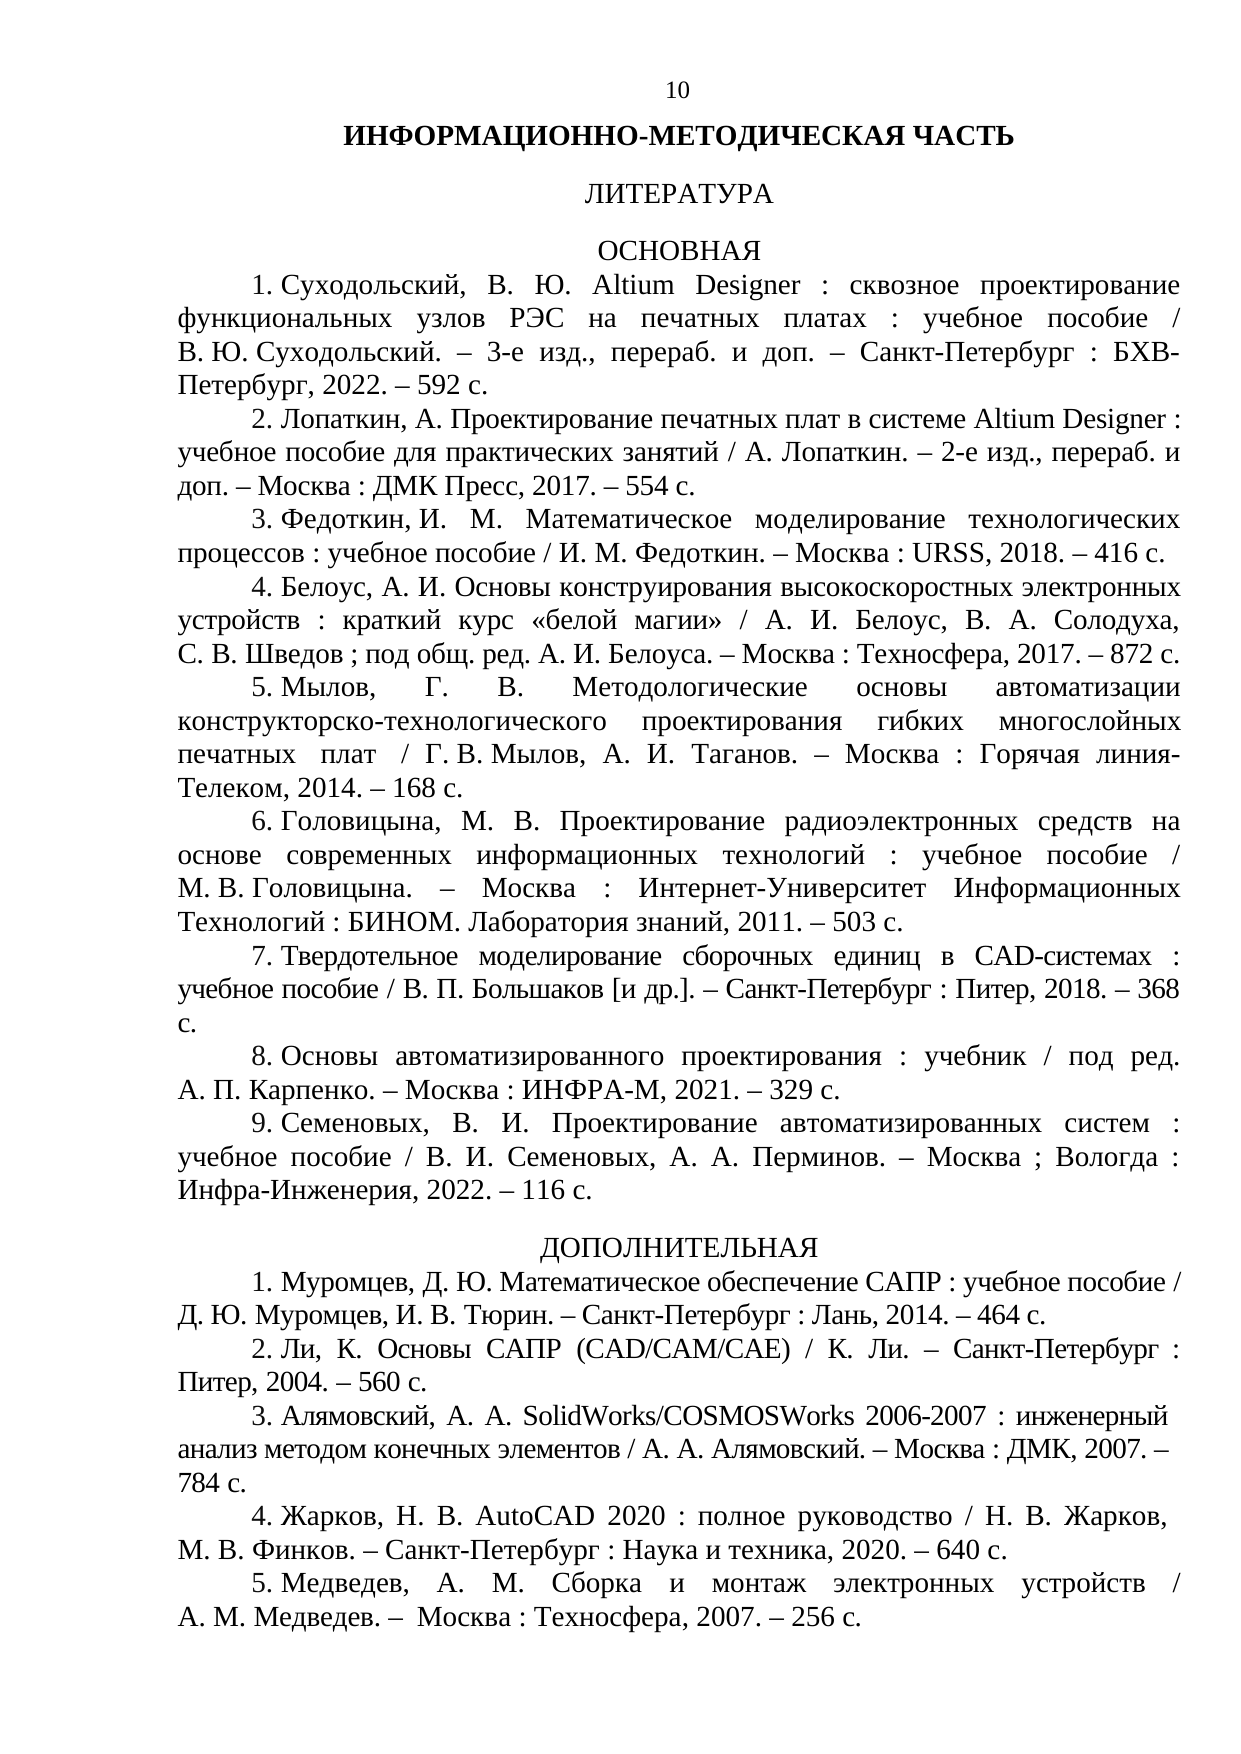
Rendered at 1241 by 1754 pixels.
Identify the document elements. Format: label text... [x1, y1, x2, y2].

list Федоткин, И. М. Математическое моделирование технологических процессов : учебное пособие / И. М. Федоткин. – Москва : URSS, 2018. – 416 с. [177, 502, 1181, 569]
list Медведев, А. М. Сборка и монтаж электронных устройств / А. М. Медведев. – Москва : Техносфера, 2007. – 256 с. [177, 1566, 1181, 1633]
list Суходольский, В. Ю. Altium Designer : сквозное проектирование функциональных узлов РЭС на печатных платах : учебное пособие / В. Ю. Суходольский. – 3-е изд., перераб. и доп. – Санкт-Петербург : БХВ-Петербург, 2022. – 592 с. [177, 267, 1181, 401]
list Белоус, А. И. Основы конструирования высокоскоростных электронных устройств : краткий курс «белой магии» / А. И. Белоус, В. А. Солодуха, С. В. Шведов ; под общ. ред. А. И. Белоуса. – Москва : Техносфера, 2017. – 872 с. [177, 569, 1181, 669]
list Твердотельное моделирование сборочных единиц в CAD-системах : учебное пособие / В. П. Большаков [и др.]. – Санкт-Петербург : Питер, 2018. – 368 с. [177, 938, 1181, 1038]
text Основная [177, 233, 1181, 267]
list Мылов, Г. В. Методологические основы автоматизации конструкторско-технологического проектирования гибких многослойных печатных плат / Г. В. Мылов, А. И. Таганов. – Москва : Горячая линия-Телеком, 2014. – 168 с. [177, 669, 1181, 803]
list Алямовский, А. А. SolidWorks/COSMOSWorks 2006-2007 : инженерный анализ методом конечных элементов / А. А. Алямовский. – Москва : ДМК, 2007. – 784 с. [177, 1398, 1168, 1498]
list Головицына, М. В. Проектирование радиоэлектронных средств на основе современных информационных технологий : учебное пособие / М. В. Головицына. – Москва : Интернет-Университет Информационных Технологий : БИНОМ. Лаборатория знаний, 2011. – 503 с. [177, 803, 1181, 938]
text ИНФОРМАЦИОННО-МЕТОДИЧЕСКАЯ ЧАСТЬ [177, 118, 1181, 152]
list Муромцев, Д. Ю. Математическое обеспечение САПР : учебное пособие / Д. Ю. Муромцев, И. В. Тюрин. – Санкт-Петербург : Лань, 2014. – 464 с. [177, 1264, 1181, 1331]
list Ли, К. Основы САПР (CАD/CAM/CAE) / К. Ли. – Санкт-Петербург : Питер, 2004. – 560 с. [177, 1331, 1181, 1398]
list Жарков, Н. В. AutoCAD 2020 : полное руководство / Н. В. Жарков, М. В. Финков. – Санкт-Петербург : Наука и техника, 2020. – 640 с. [177, 1498, 1168, 1566]
list Семеновых, В. И. Проектирование автоматизированных систем : учебное пособие / В. И. Семеновых, А. А. Перминов. – Москва ; Вологда : Инфра-Инженерия, 2022. – 116 с. [177, 1105, 1181, 1206]
text Дополнительная [177, 1230, 1181, 1264]
text ЛИТЕРАТУРА [177, 176, 1181, 209]
list Лопаткин, А. Проектирование печатных плат в системе Altium Designer : учебное пособие для практических занятий / А. Лопаткин. – 2-е изд., перераб. и доп. – Москва : ДМК Пресс, 2017. – 554 с. [177, 401, 1181, 502]
list Основы автоматизированного проектирования : учебник / под ред. А. П. Карпенко. – Москва : ИНФРА-М, 2021. – 329 с. [177, 1038, 1181, 1105]
